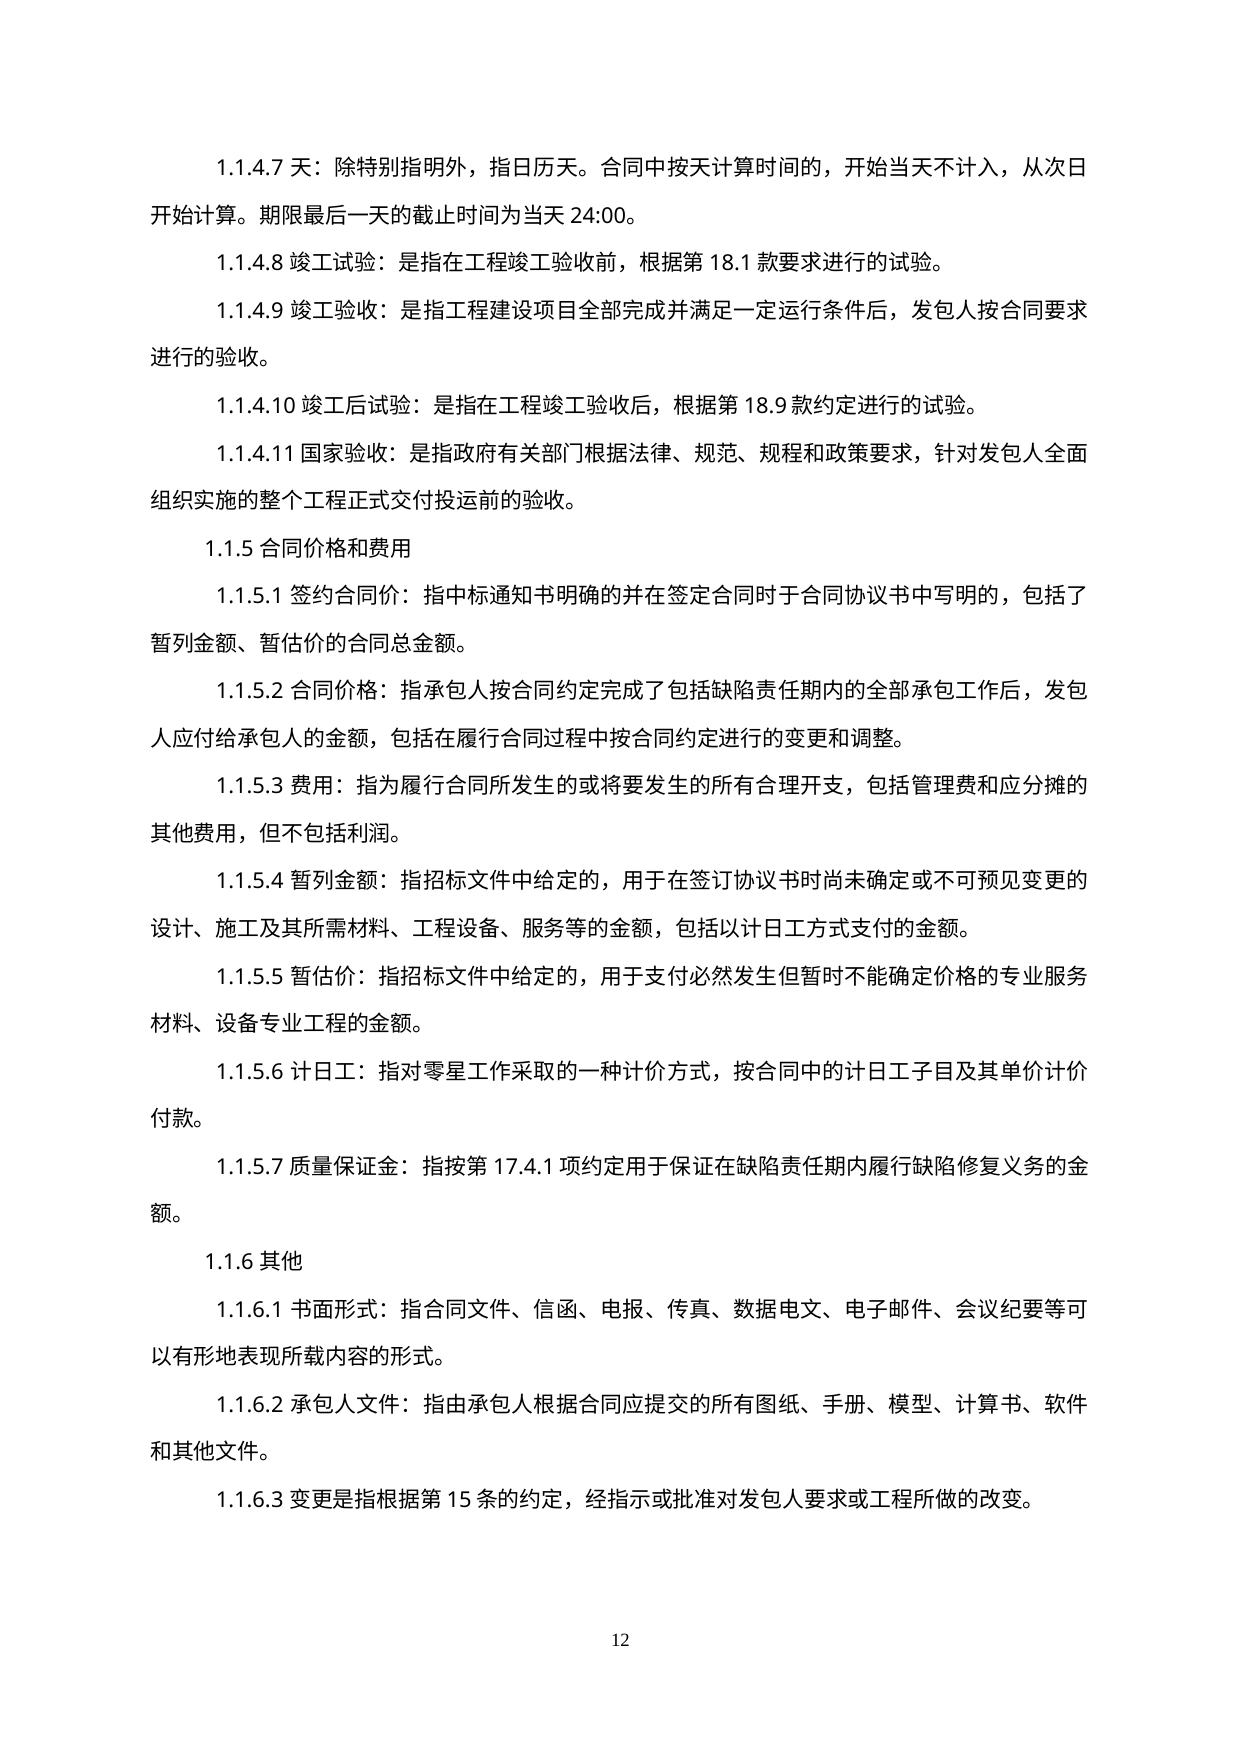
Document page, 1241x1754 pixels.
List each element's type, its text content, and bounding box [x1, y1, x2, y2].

text 1.1.5 合同价格和费用 [150, 531, 1090, 562]
text 1.1.4.7 天：除特别指明外，指日历天。合同中按天计算时间的，开始当天不计入，从次日开始计算。期限最后一天的截止时间为当天24:00。 [150, 150, 1090, 229]
text 1.1.5.5 暂估价：指招标文件中给定的，用于支付必然发生但暂时不能确定价格的专业服务、材料、设备专业工程的金额。 [150, 959, 1090, 1038]
text 1.1.6 其他 [150, 1244, 1090, 1276]
text 1.1.5.2 合同价格：指承包人按合同约定完成了包括缺陷责任期内的全部承包工作后，发包人应付给承包人的金额，包括在履行合同过程中按合同约定进行的变更和调整。 [150, 673, 1090, 753]
text 1.1.6.2 承包人文件：指由承包人根据合同应提交的所有图纸、手册、模型、计算书、软件和其他文件。 [150, 1387, 1090, 1466]
text 1.1.5.1 签约合同价：指中标通知书明确的并在签定合同时于合同协议书中写明的，包括了暂列金额、暂估价的合同总金额。 [150, 578, 1090, 657]
text 1.1.6.3 变更是指根据第15条的约定，经指示或批准对发包人要求或工程所做的改变。 [150, 1482, 1090, 1513]
text 1.1.5.3 费用：指为履行合同所发生的或将要发生的所有合理开支，包括管理费和应分摊的其他费用，但不包括利润。 [150, 768, 1090, 848]
text 1.1.6.1 书面形式：指合同文件、信函、电报、传真、数据电文、电子邮件、会议纪要等可以有形地表现所载内容的形式。 [150, 1292, 1090, 1371]
text 1.1.4.8 竣工试验：是指在工程竣工验收前，根据第18.1款要求进行的试验。 [150, 245, 1090, 277]
text 1.1.5.4 暂列金额：指招标文件中给定的，用于在签订协议书时尚未确定或不可预见变更的设计、施工及其所需材料、工程设备、服务等的金额，包括以计日工方式支付的金额。 [150, 863, 1090, 943]
text 1.1.5.6 计日工：指对零星工作采取的一种计价方式，按合同中的计日工子目及其单价计价付款。 [150, 1054, 1090, 1133]
text 1.1.5.7 质量保证金：指按第17.4.1项约定用于保证在缺陷责任期内履行缺陷修复义务的金额。 [150, 1149, 1090, 1228]
text 1.1.4.11国家验收：是指政府有关部门根据法律、规范、规程和政策要求，针对发包人全面组织实施的整个工程正式交付投运前的验收。 [150, 436, 1090, 515]
text 1.1.4.9 竣工验收：是指工程建设项目全部完成并满足一定运行条件后，发包人按合同要求进行的验收。 [150, 293, 1090, 372]
text 1.1.4.10 竣工后试验：是指在工程竣工验收后，根据第18.9款约定进行的试验。 [150, 388, 1090, 420]
